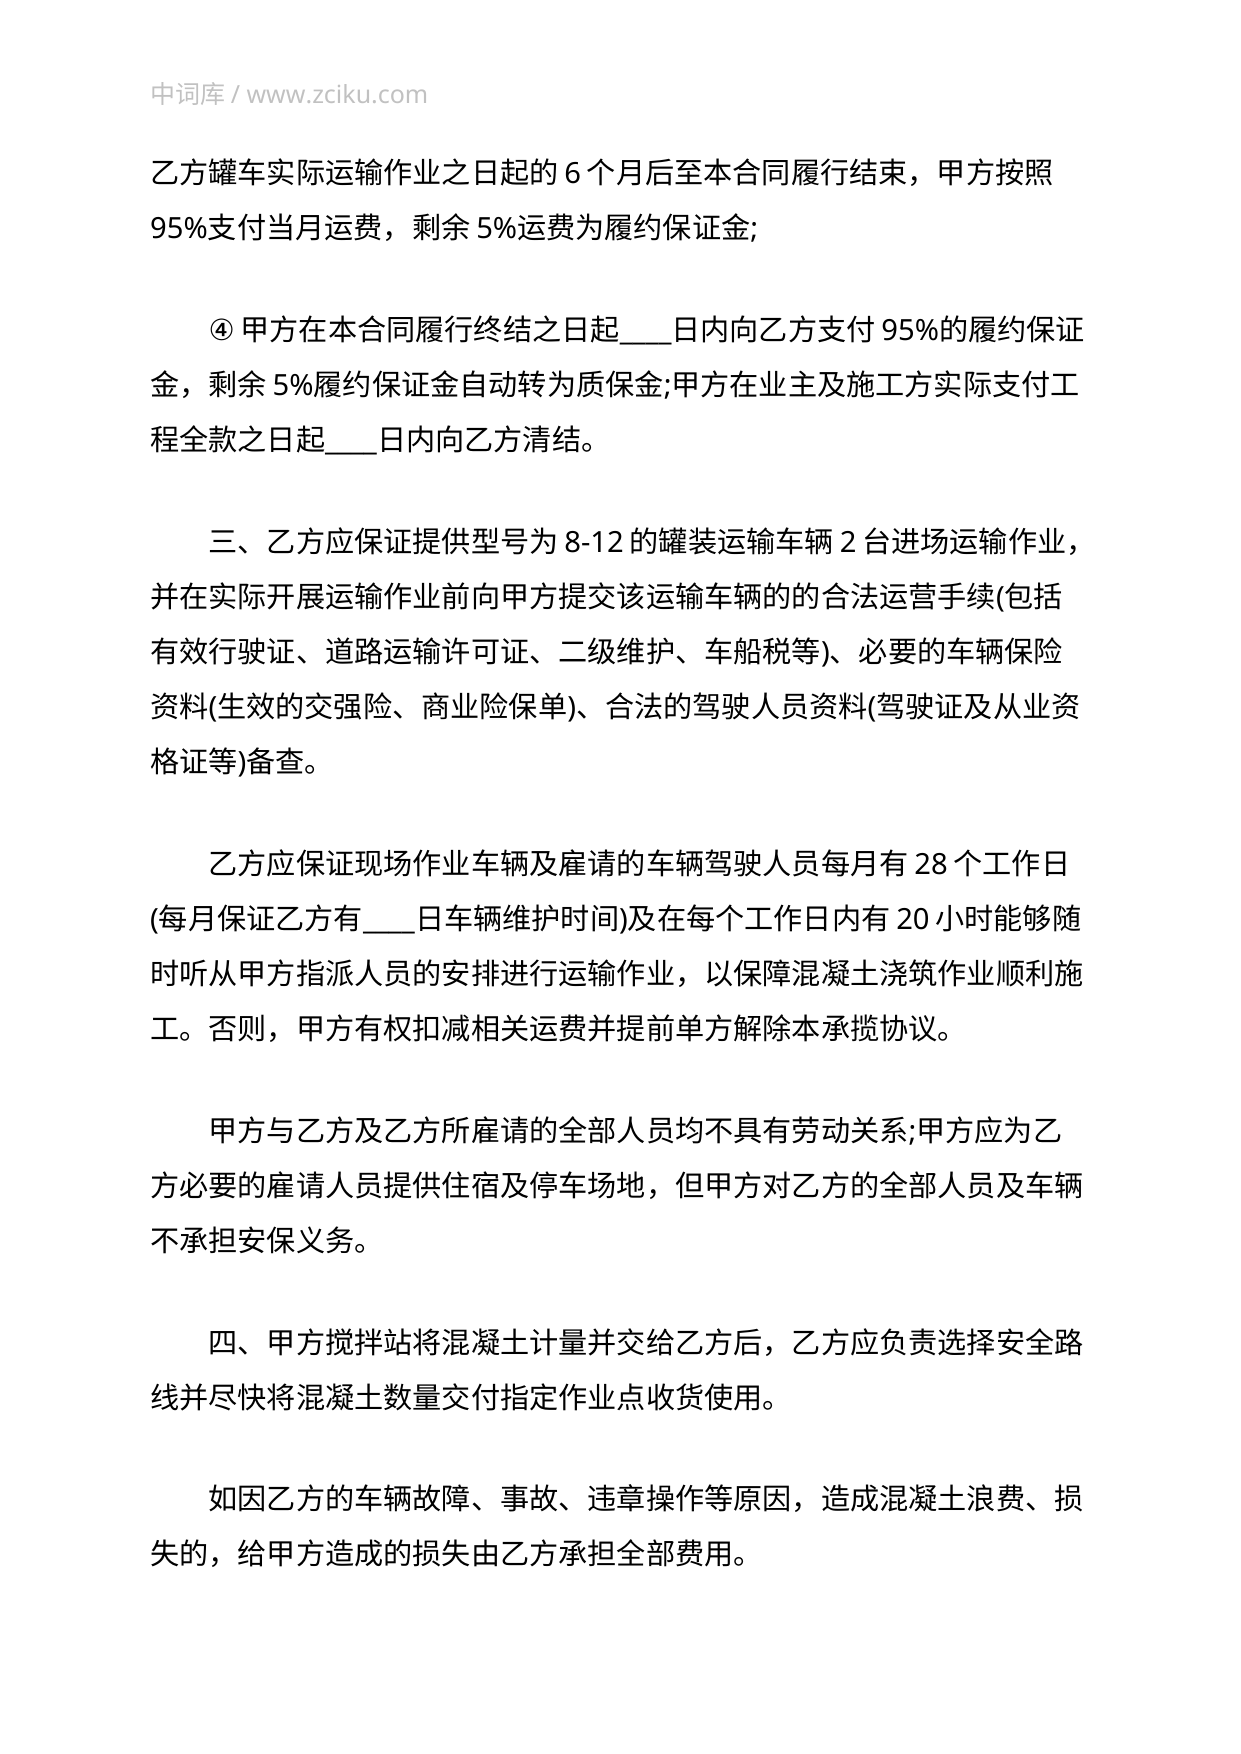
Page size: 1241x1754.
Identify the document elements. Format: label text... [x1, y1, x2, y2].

text ④甲方在本合同履行终结之日起____日内向乙方支付95%的履约保证金，剩余5%履约保证金自动转为质保金;甲方在业主及施工方实际支付工程全款之日起____日内向乙方清结。 [150, 307, 1090, 459]
text 乙方应保证现场作业车辆及雇请的车辆驾驶人员每月有28个工作日(每月保证乙方有____日车辆维护时间)及在每个工作日内有20小时能够随时听从甲方指派人员的安排进行运输作业，以保障混凝土浇筑作业顺利施工。否则，甲方有权扣减相关运费并提前单方解除本承揽协议。 [150, 841, 1090, 1048]
text 四、甲方搅拌站将混凝土计量并交给乙方后，乙方应负责选择安全路线并尽快将混凝土数量交付指定作业点收货使用。 [150, 1319, 1090, 1416]
text 三、乙方应保证提供型号为8-12的罐装运输车辆2台进场运输作业，并在实际开展运输作业前向甲方提交该运输车辆的的合法运营手续(包括有效行驶证、道路运输许可证、二级维护、车船税等)、必要的车辆保险资料(生效的交强险、商业险保单)、合法的驾驶人员资料(驾驶证及从业资格证等)备查。 [150, 519, 1090, 781]
text 如因乙方的车辆故障、事故、违章操作等原因，造成混凝土浪费、损失的，给甲方造成的损失由乙方承担全部费用。 [150, 1476, 1090, 1573]
text 甲方与乙方及乙方所雇请的全部人员均不具有劳动关系;甲方应为乙方必要的雇请人员提供住宿及停车场地，但甲方对乙方的全部人员及车辆不承担安保义务。 [150, 1108, 1090, 1260]
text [150, 150, 1090, 247]
